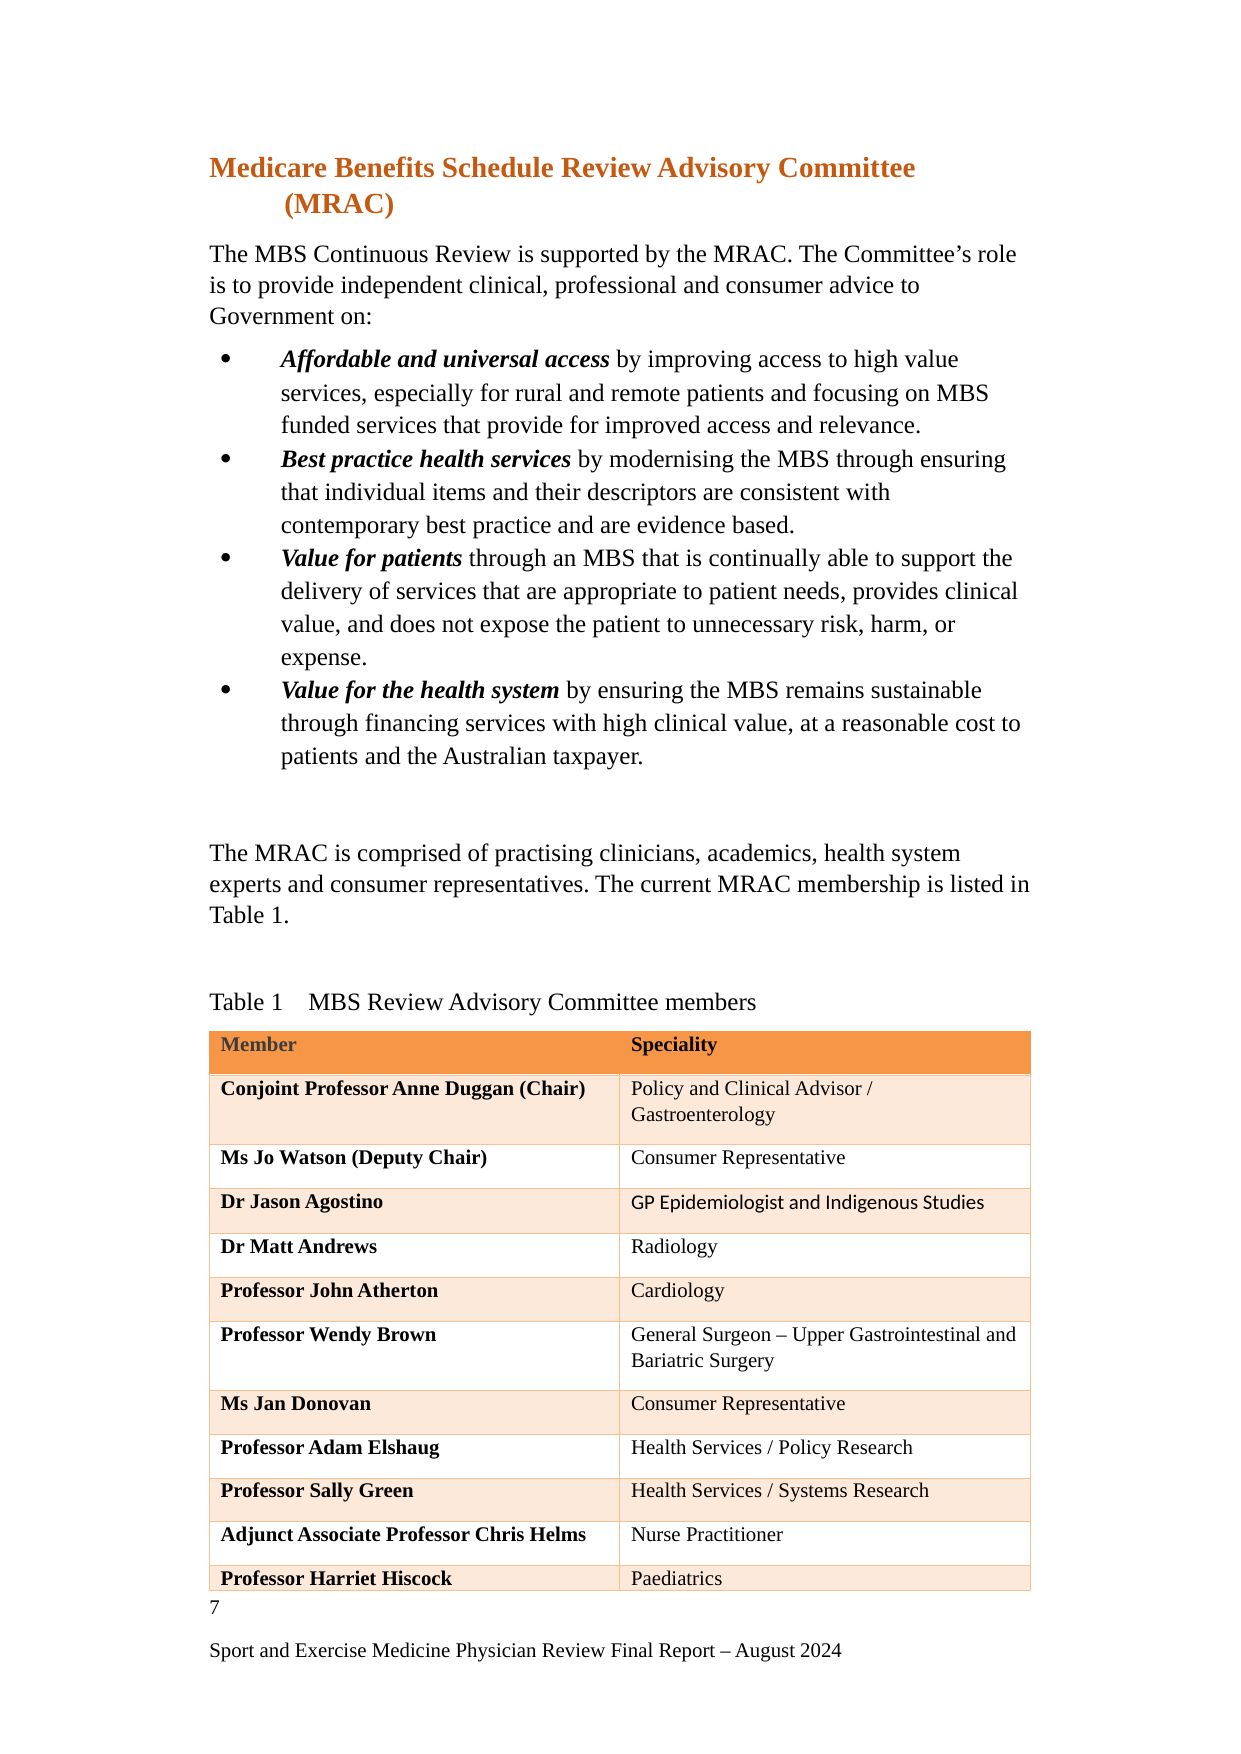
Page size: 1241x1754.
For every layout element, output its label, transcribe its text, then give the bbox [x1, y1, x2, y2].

table_cell Professor John Atherton [210, 1278, 619, 1321]
table_cell Policy and Clinical Advisor / Gastroenterology [620, 1076, 1030, 1144]
table_cell Health Services / Policy Research [620, 1435, 1030, 1477]
table_cell Adjunct Associate Professor Chris Helms [210, 1522, 619, 1565]
text Table 1 MBS Review Advisory Committee members [209, 987, 1031, 1016]
table_cell Ms Jo Watson (Deputy Chair) [210, 1145, 619, 1188]
list Value for patients through an MBS that is continually able to support the delivery of services that are appropriate to patient needs, provides clinical value, and does not expose the patient to unnecessary risk, harm, or expense. [221, 543, 1031, 671]
list Affordable and universal access by improving access to high value services, especially for rural and remote patients and focusing on MBS funded services that provide for improved access and relevance. [221, 344, 1031, 439]
text The MBS Continuous Review is supported by the MRAC. The Committee’s role is to provide independent clinical, professional and consumer advice to Government on: [209, 239, 1031, 330]
table_cell Professor Adam Elshaug [210, 1435, 619, 1477]
table_cell Radiology [620, 1234, 1030, 1277]
table_cell Conjoint Professor Anne Duggan (Chair) [210, 1076, 619, 1144]
table_cell Paediatrics [620, 1566, 1030, 1590]
subtitle Medicare Benefits Schedule Review Advisory Committee (MRAC) [209, 150, 1031, 220]
table_cell Consumer Representative [620, 1391, 1030, 1434]
table_cell Nurse Practitioner [620, 1522, 1030, 1565]
table_cell General Surgeon – Upper Gastrointestinal and Bariatric Surgery [620, 1322, 1030, 1390]
table_header Speciality [620, 1032, 1030, 1074]
table_cell Consumer Representative [620, 1145, 1030, 1188]
table_cell Cardiology [620, 1278, 1030, 1321]
table_cell Ms Jan Donovan [210, 1391, 619, 1434]
table_header Member [210, 1032, 619, 1074]
table_cell GP Epidemiologist and Indigenous Studies [620, 1189, 1030, 1233]
list Best practice health services by modernising the MBS through ensuring that individual items and their descriptors are consistent with contemporary best practice and are evidence based. [221, 444, 1031, 538]
table_cell Health Services / Systems Research [620, 1479, 1030, 1521]
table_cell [210, 1566, 619, 1590]
table_cell Professor Sally Green [210, 1479, 619, 1521]
text The MRAC is comprised of practising clinicians, academics, health system experts and consumer representatives. The current MRAC membership is listed in Table 1. [209, 838, 1031, 929]
table_cell Dr Matt Andrews [210, 1234, 619, 1277]
list Value for the health system by ensuring the MBS remains sustainable through financing services with high clinical value, at a reasonable cost to patients and the Australian taxpayer. [221, 675, 1031, 769]
table_cell Professor Wendy Brown [210, 1322, 619, 1390]
table_cell Dr Jason Agostino [210, 1189, 619, 1233]
